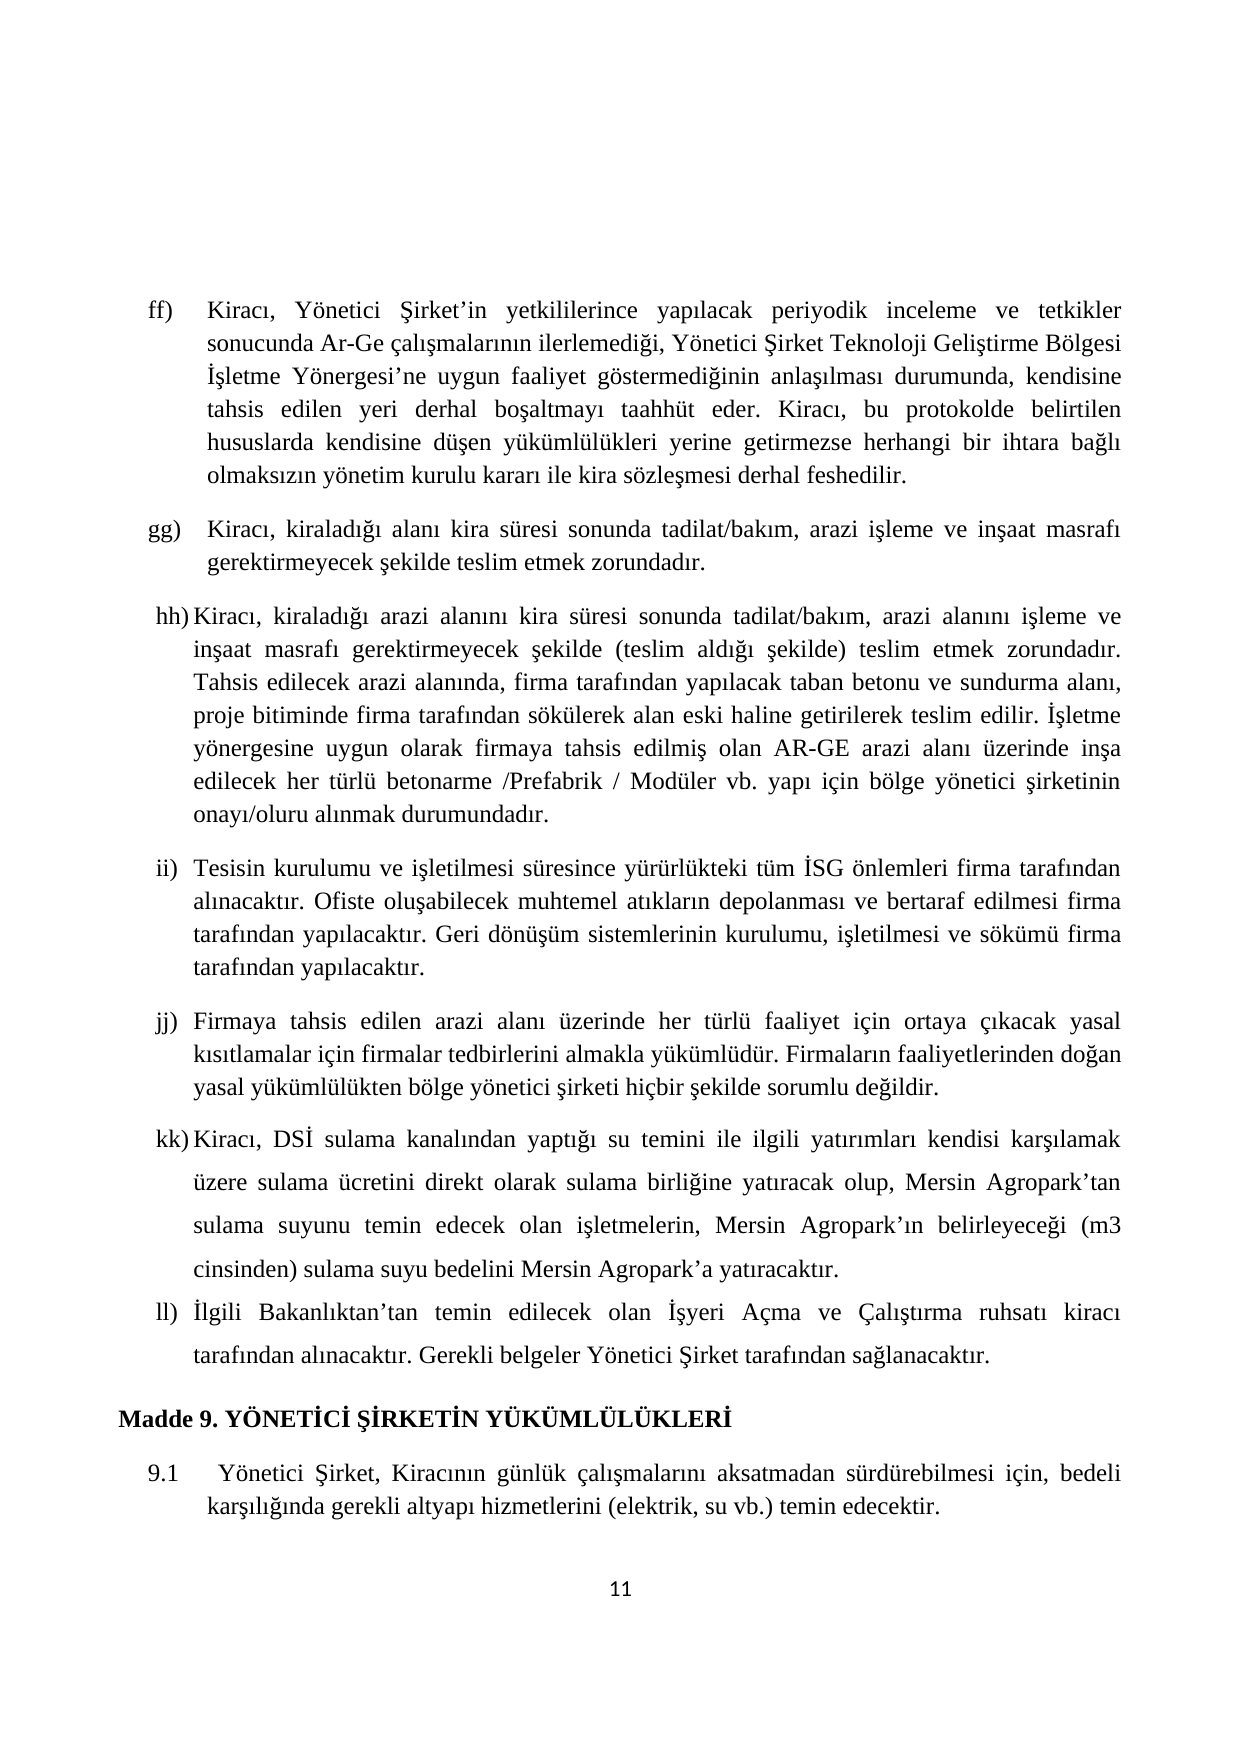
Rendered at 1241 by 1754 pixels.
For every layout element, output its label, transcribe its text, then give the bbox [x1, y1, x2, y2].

text Madde 9. YÖNETİCİ ŞİRKETİN YÜKÜMLÜLÜKLERİ [118, 1404, 1122, 1433]
list Yönetici Şirket, Kiracının günlük çalışmalarını aksatmadan sürdürebilmesi için, bedeli karşılığında gerekli altyapı hizmetlerini (elektrik, su vb.) temin edecektir. [148, 1458, 1122, 1519]
list İlgili Bakanlıktan’tan temin edilecek olan İşyeri Açma ve Çalıştırma ruhsatı kiracı tarafından alınacaktır. Gerekli belgeler Yönetici Şirket tarafından sağlanacaktır. [156, 1297, 1122, 1369]
list Kiracı, Yönetici Şirket’in yetkililerince yapılacak periyodik inceleme ve tetkikler sonucunda Ar-Ge çalışmalarının ilerlemediği, Yönetici Şirket Teknoloji Geliştirme Bölgesi İşletme Yönergesi’ne uygun faaliyet göstermediğinin anlaşılması durumunda, kendisine tahsis edilen yeri derhal boşaltmayı taahhüt eder. Kiracı, bu protokolde belirtilen hususlarda kendisine düşen yükümlülükleri yerine getirmezse herhangi bir ihtara bağlı olmaksızın yönetim kurulu kararı ile kira sözleşmesi derhal feshedilir. [148, 295, 1122, 489]
list Kiracı, DSİ sulama kanalından yaptığı su temini ile ilgili yatırımları kendisi karşılamak üzere sulama ücretini direkt olarak sulama birliğine yatıracak olup, Mersin Agropark’tan sulama suyunu temin edecek olan işletmelerin, Mersin Agropark’ın belirleyeceği (m3 cinsinden) sulama suyu bedelini Mersin Agropark’a yatıracaktır. [156, 1124, 1122, 1282]
list Firmaya tahsis edilen arazi alanı üzerinde her türlü faaliyet için ortaya çıkacak yasal kısıtlamalar için firmalar tedbirlerini almakla yükümlüdür. Firmaların faaliyetlerinden doğan yasal yükümlülükten bölge yönetici şirketi hiçbir şekilde sorumlu değildir. [156, 1006, 1122, 1101]
list Tesisin kurulumu ve işletilmesi süresince yürürlükteki tüm İSG önlemleri firma tarafından alınacaktır. Ofiste oluşabilecek muhtemel atıkların depolanması ve bertaraf edilmesi firma tarafından yapılacaktır. Geri dönüşüm sistemlerinin kurulumu, işletilmesi ve sökümü firma tarafından yapılacaktır. [156, 853, 1122, 981]
list Kiracı, kiraladığı alanı kira süresi sonunda tadilat/bakım, arazi işleme ve inşaat masrafı gerektirmeyecek şekilde teslim etmek zorundadır. [148, 514, 1122, 576]
list Kiracı, kiraladığı arazi alanını kira süresi sonunda tadilat/bakım, arazi alanını işleme ve inşaat masrafı gerektirmeyecek şekilde (teslim aldığı şekilde) teslim etmek zorundadır. Tahsis edilecek arazi alanında, firma tarafından yapılacak taban betonu ve sundurma alanı, proje bitiminde firma tarafından sökülerek alan eski haline getirilerek teslim edilir. İşletme yönergesine uygun olarak firmaya tahsis edilmiş olan AR-GE arazi alanı üzerinde inşa edilecek her türlü betonarme /Prefabrik / Modüler vb. yapı için bölge yönetici şirketinin onayı/oluru alınmak durumundadır. [156, 601, 1122, 828]
